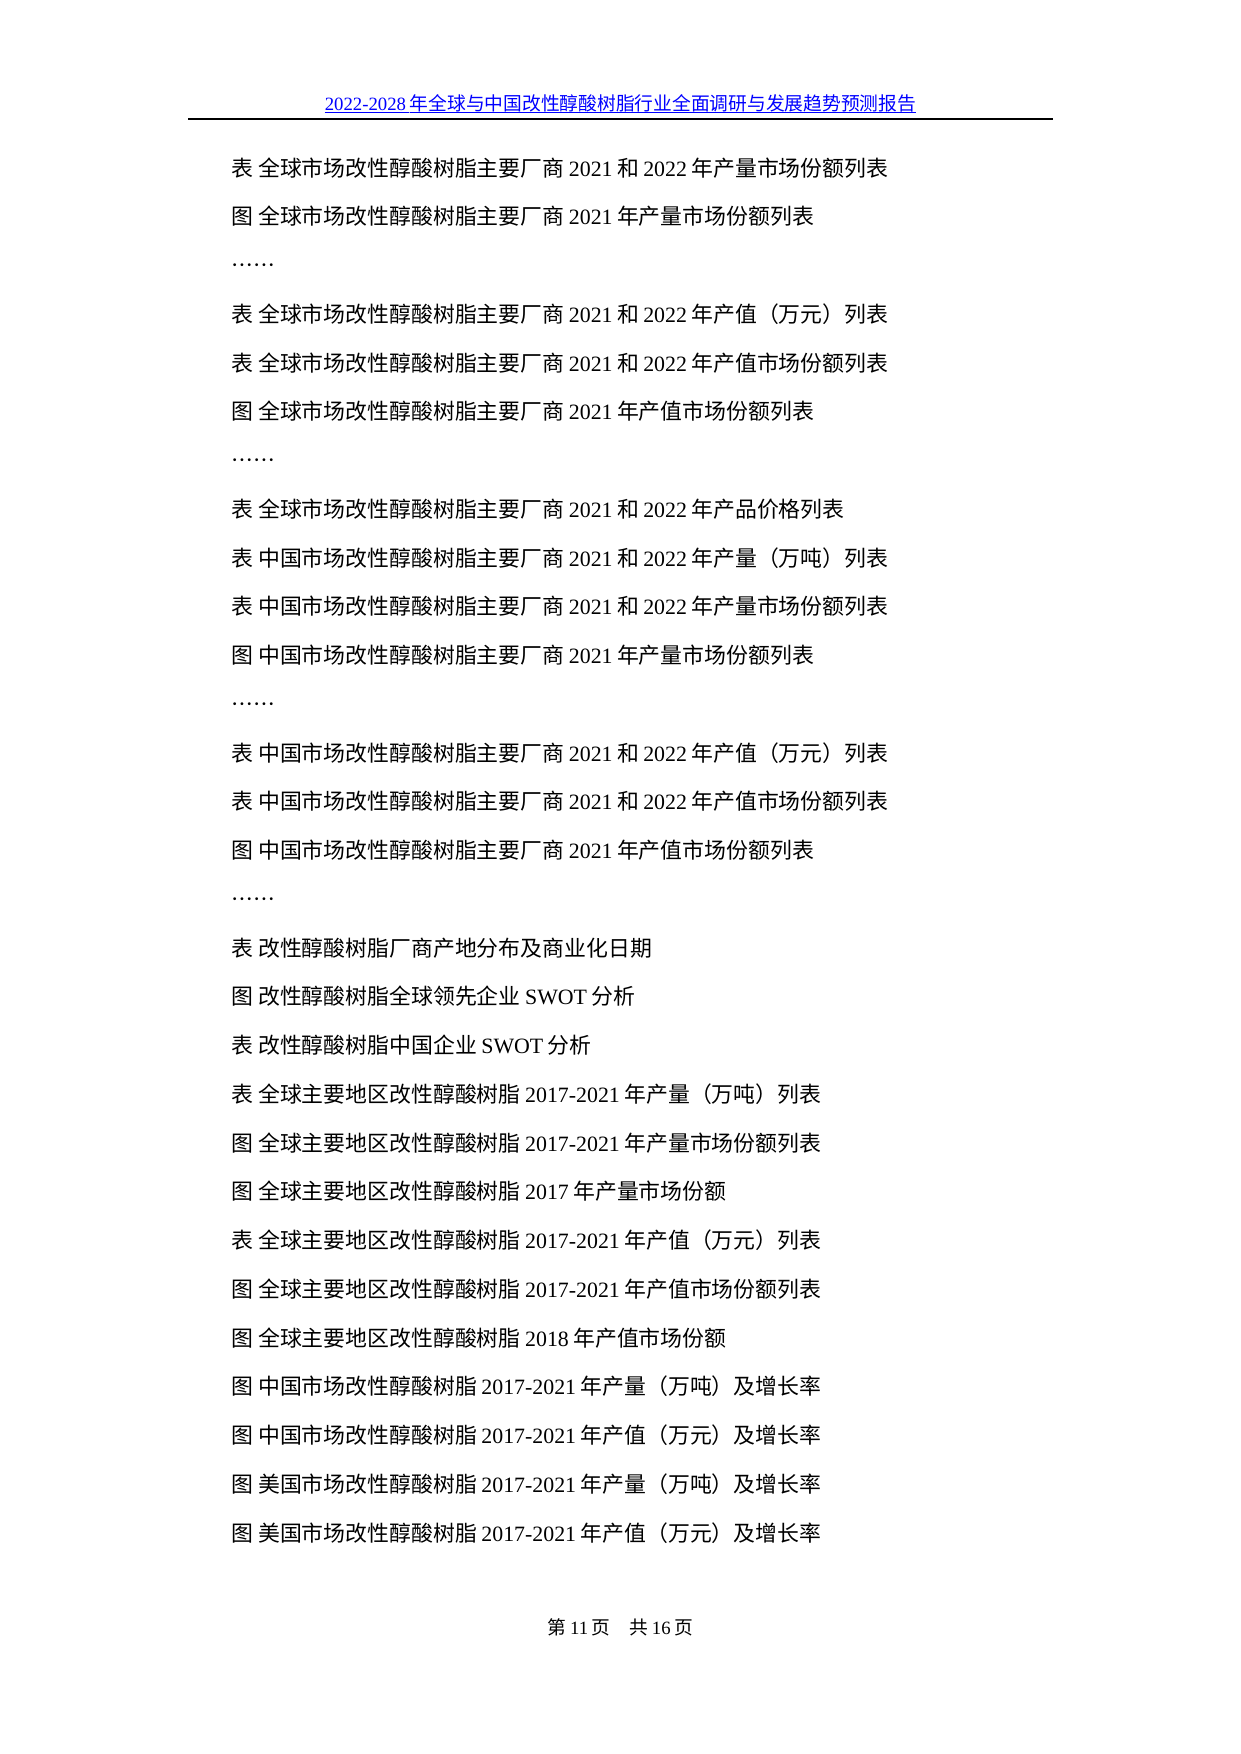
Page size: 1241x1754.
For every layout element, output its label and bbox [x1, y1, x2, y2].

text [187, 150, 1053, 1548]
